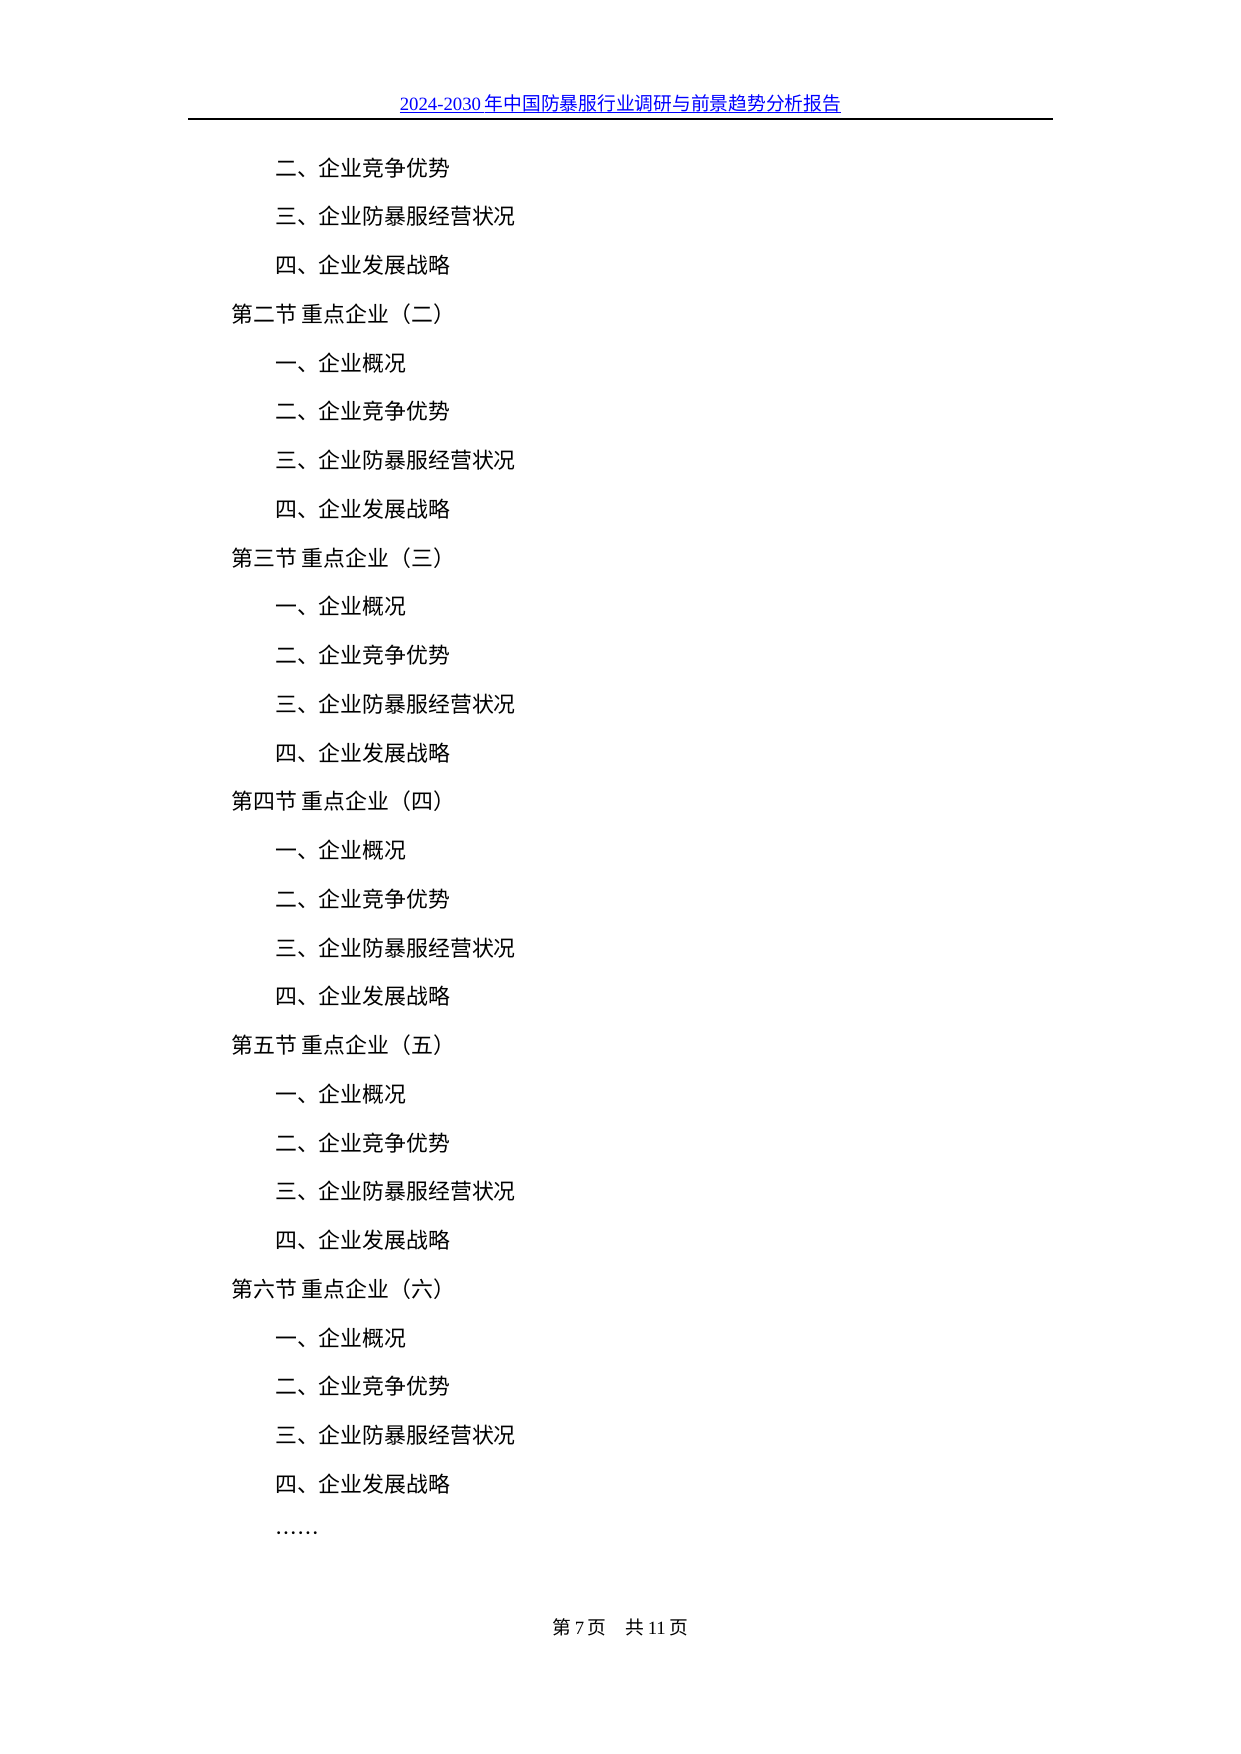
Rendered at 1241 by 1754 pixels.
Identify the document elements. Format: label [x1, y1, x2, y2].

text [187, 150, 1053, 1548]
